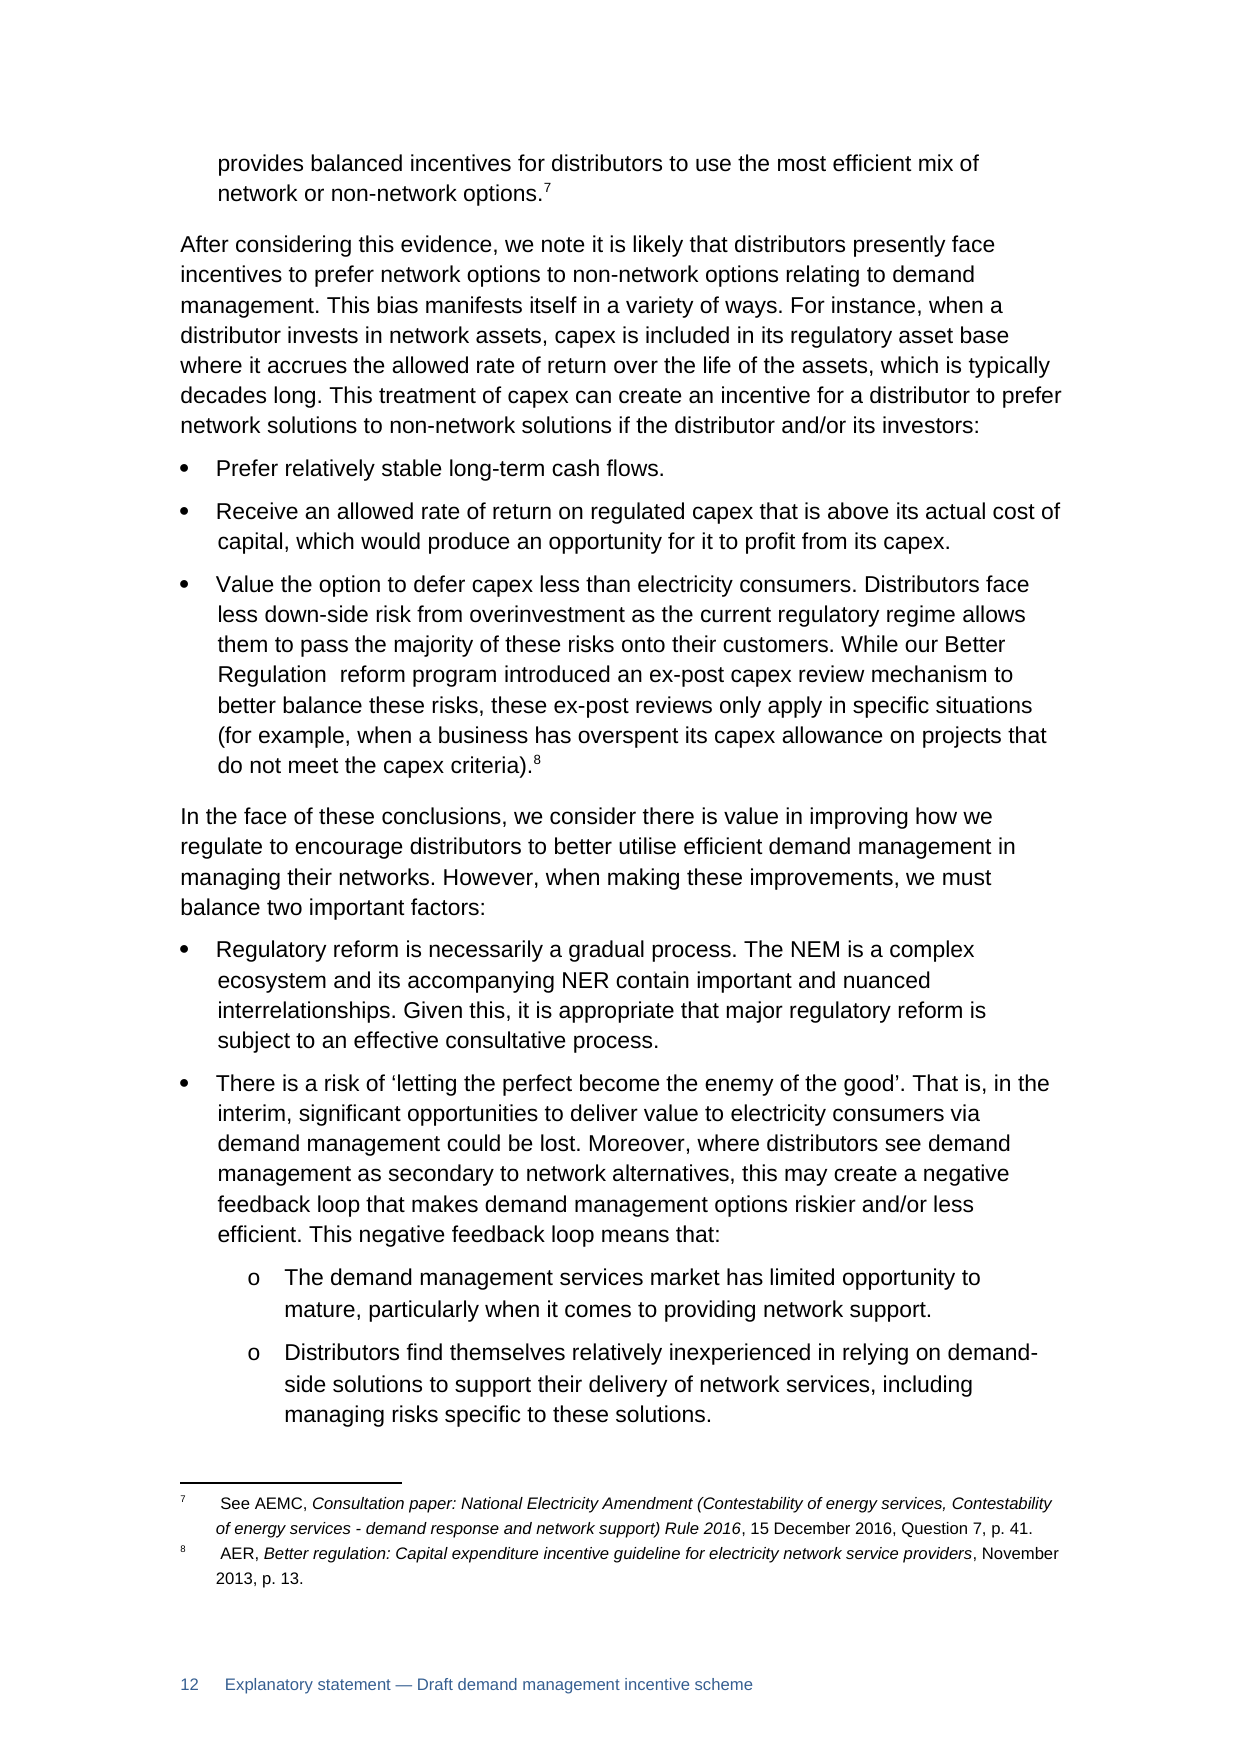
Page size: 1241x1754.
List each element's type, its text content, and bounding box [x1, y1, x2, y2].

list Receive an allowed rate of return on regulated capex that is above its actual cost of capital, which would produce an opportunity for it to profit from its capex. [180, 498, 1063, 554]
text After considering this evidence, we note it is likely that distributors presently face incentives to prefer network options to non-network options relating to demand management. This bias manifests itself in a variety of ways. For instance, when a distributor invests in network assets, capex is included in its regulatory asset base where it accrues the allowed rate of return over the life of the assets, which is typically decades long. This treatment of capex can create an incentive for a distributor to prefer network solutions to non-network solutions if the distributor and/or its investors: [180, 231, 1063, 439]
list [180, 150, 1063, 207]
list Prefer relatively stable long-term cash flows. [180, 455, 1063, 482]
text In the face of these conclusions, we consider there is value in improving how we regulate to encourage distributors to better utilise efficient demand management in managing their networks. However, when making these improvements, we must balance two important factors: [180, 803, 1063, 920]
list Distributors find themselves relatively inexperienced in relying on demand-side solutions to support their delivery of network services, including managing risks specific to these solutions. [247, 1338, 1063, 1427]
list Regulatory reform is necessarily a gradual process. The NEM is a complex ecosystem and its accompanying NER contain important and nuanced interrelationships. Given this, it is appropriate that major regulatory reform is subject to an effective consultative process. [180, 936, 1063, 1053]
list There is a risk of ‘letting the perfect become the enemy of the good’. That is, in the interim, significant opportunities to deliver value to electricity consumers via demand management could be lost. Moreover, where distributors see demand management as secondary to network alternatives, this may create a negative feedback loop that makes demand management options riskier and/or less efficient. This negative feedback loop means that: [180, 1070, 1063, 1247]
list The demand management services market has limited opportunity to mature, particularly when it comes to providing network support. [247, 1263, 1063, 1322]
list Value the option to defer capex less than electricity consumers. Distributors face less down-side risk from overinvestment as the current regulatory regime allows them to pass the majority of these risks onto their customers. While our Better Regulation reform program introduced an ex-post capex review mechanism to better balance these risks, these ex-post reviews only apply in specific situations (for example, when a business has overspent its capex allowance on projects that do not meet the capex criteria). [180, 571, 1063, 778]
